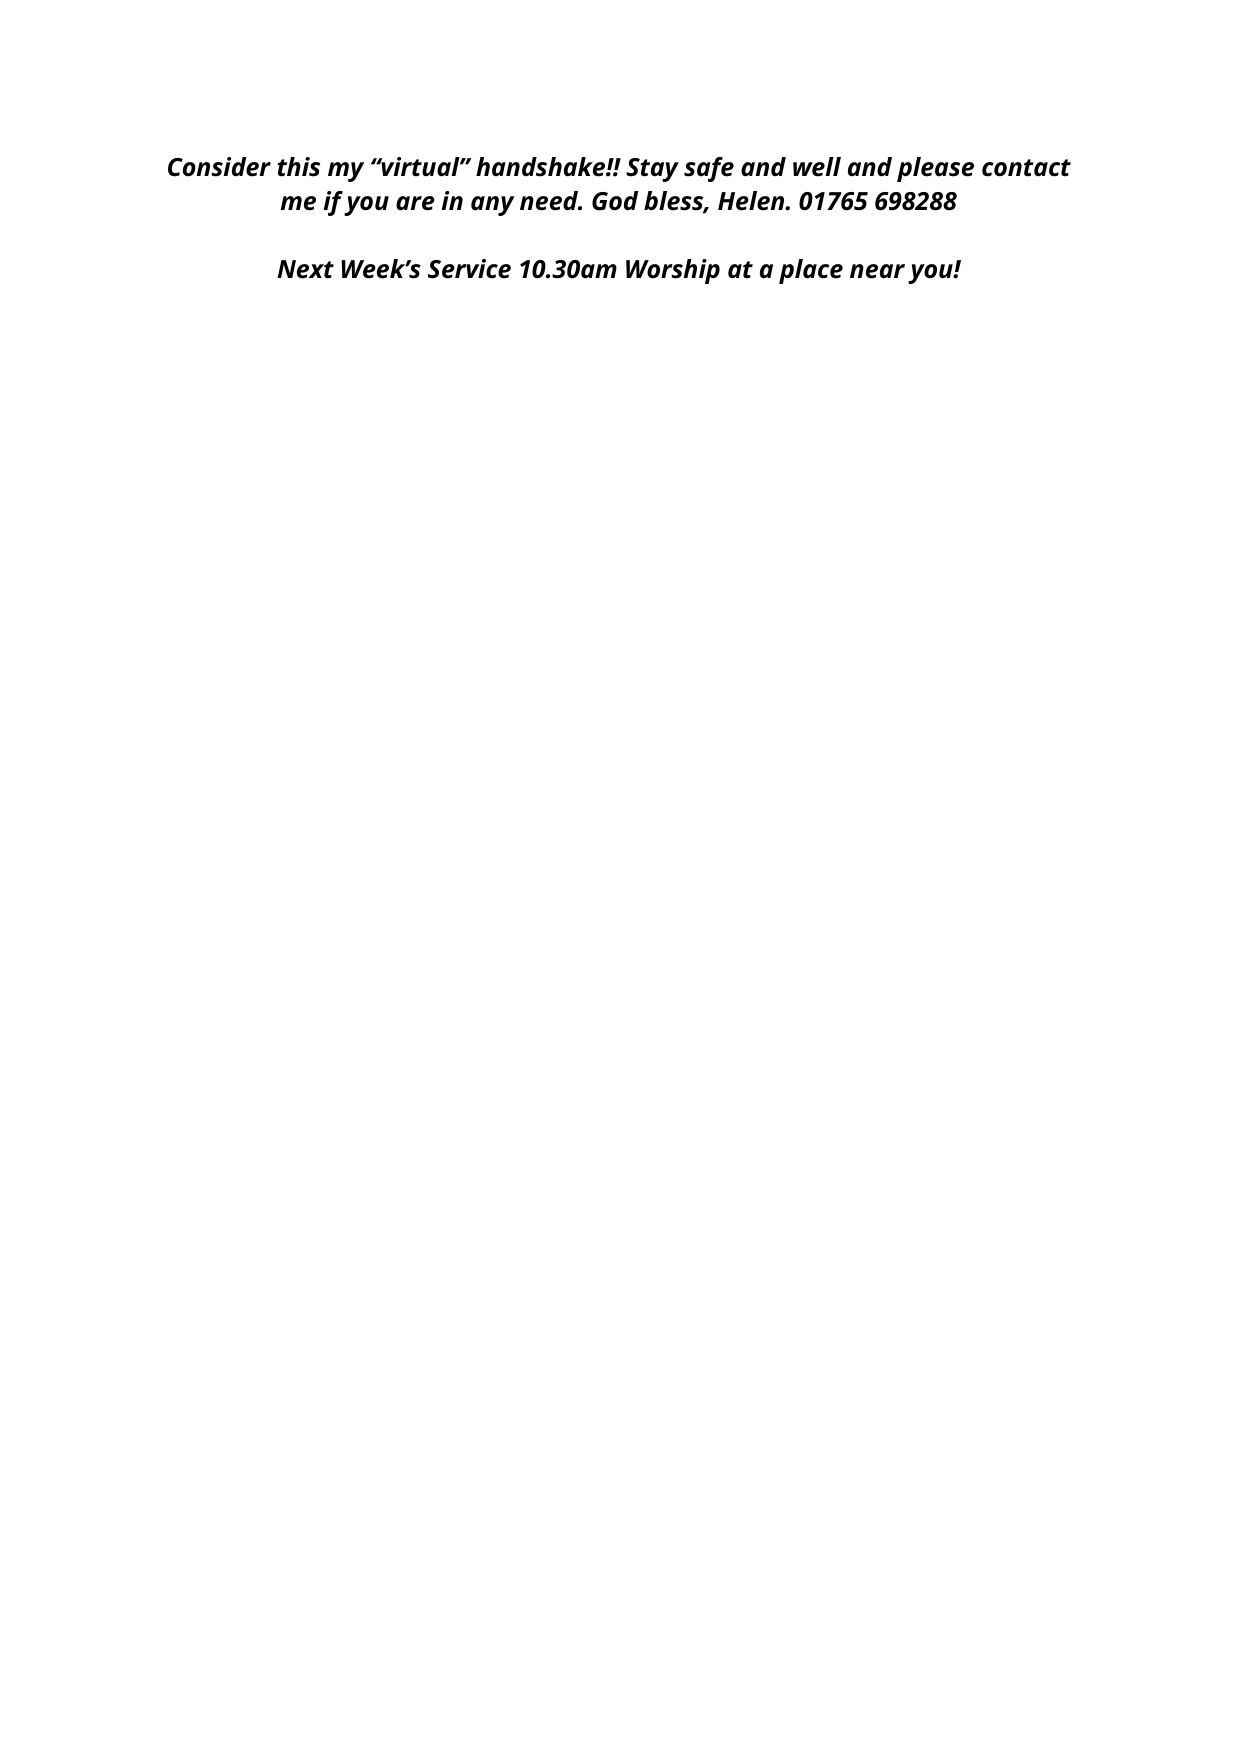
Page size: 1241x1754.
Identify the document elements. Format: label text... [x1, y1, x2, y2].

text Next Week’s Service 10.30am Worship at a place near you! [150, 252, 1090, 286]
text Consider this my “virtual” handshake!! Stay safe and well and please contact me if you are in any need. God bless, Helen. 01765 698288 [150, 150, 1090, 218]
